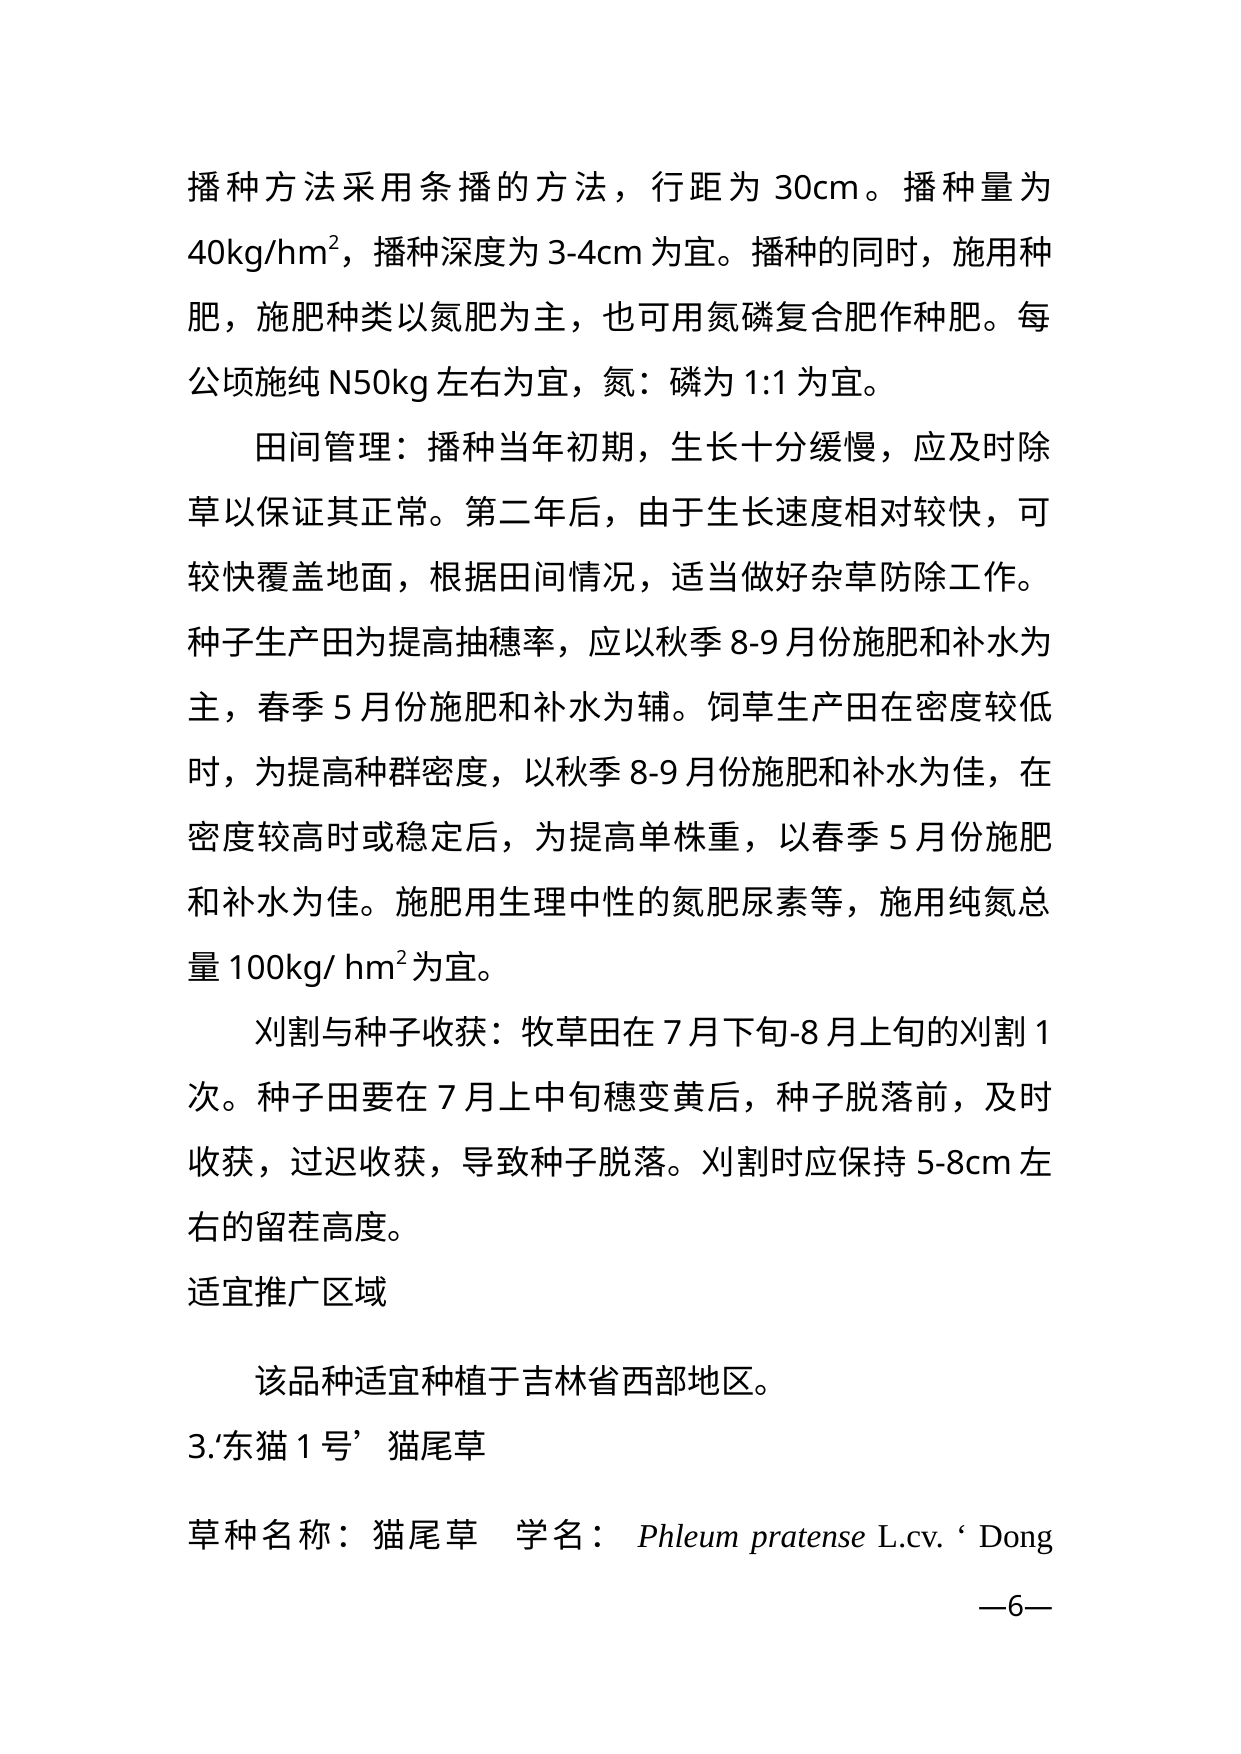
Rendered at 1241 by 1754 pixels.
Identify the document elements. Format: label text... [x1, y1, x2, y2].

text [187, 153, 1053, 413]
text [187, 1501, 1053, 1566]
text 适宜推广区域 [187, 1258, 1053, 1323]
text 该品种适宜种植于吉林省西部地区。 [187, 1347, 1053, 1412]
text 3.‘东猫1号’猫尾草 [187, 1412, 1053, 1477]
text 刈割与种子收获：牧草田在7月下旬-8月上旬的刈割1次。种子田要在7月上中旬穗变黄后，种子脱落前，及时收获，过迟收获，导致种子脱落。刈割时应保持5-8cm左右的留茬高度。 [187, 998, 1053, 1258]
text 田间管理：播种当年初期，生长十分缓慢，应及时除草以保证其正常。第二年后，由于生长速度相对较快，可较快覆盖地面，根据田间情况，适当做好杂草防除工作。种子生产田为提高抽穗率，应以秋季8-9月份施肥和补水为主，春季5月份施肥和补水为辅。饲草生产田在密度较低时，为提高种群密度，以秋季8-9月份施肥和补水为佳，在密度较高时或稳定后，为提高单株重，以春季5月份施肥和补水为佳。施肥用生理中性的氮肥尿素等，施用纯氮总量100kg/ hm2为宜。 [187, 413, 1053, 998]
